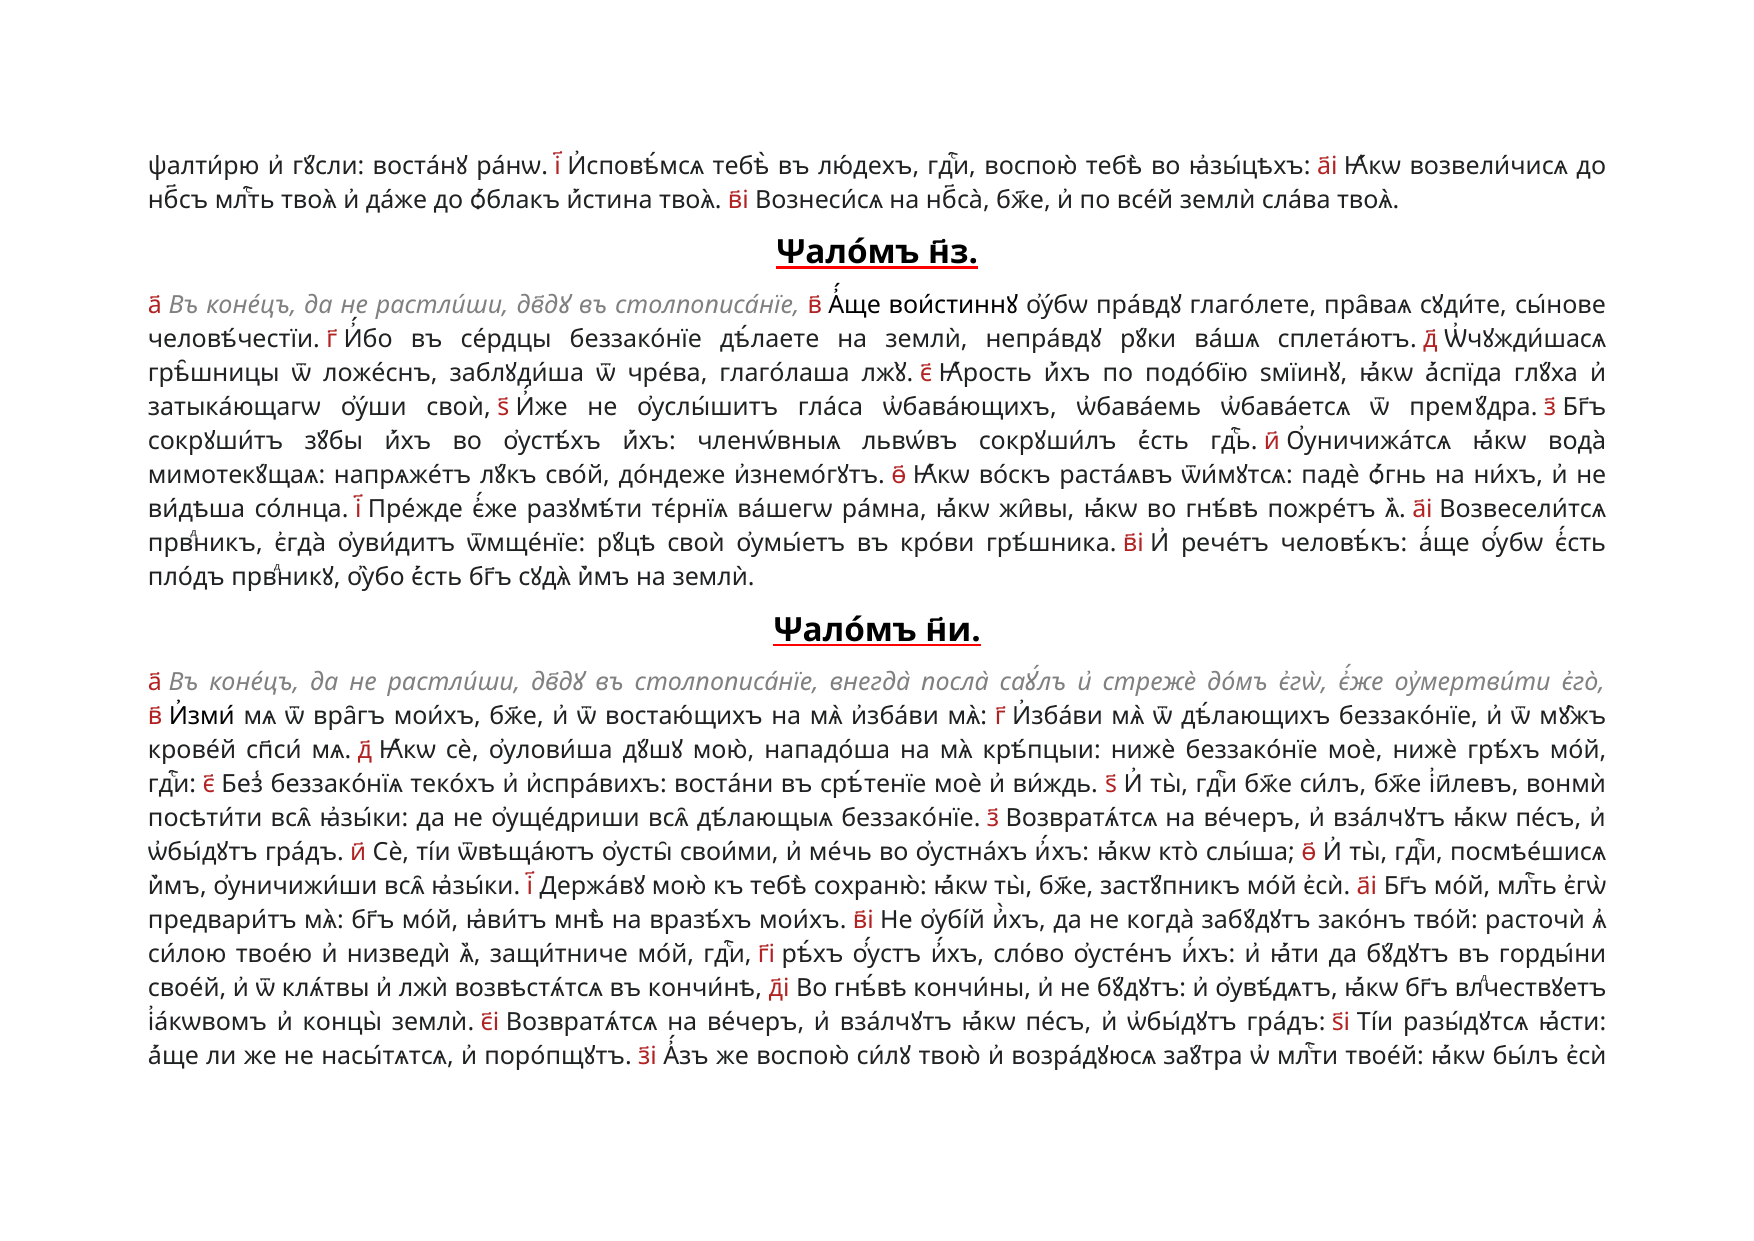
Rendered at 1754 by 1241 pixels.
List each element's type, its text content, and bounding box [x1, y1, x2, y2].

text а҃ Въ коне́цъ, да не растли́ши, дв҃дꙋ въ столпописа́нїе, в҃ А҆́ще вои́стиннꙋ ѹ҆́бѡ пра́вдꙋ глаго́лете, пра̑ваѧ сꙋди́те, сы́нове человѣ́честїи. г҃ И҆́бо въ се́рдцы беззако́нїе дѣ́лаете на землѝ, непра́вдꙋ рꙋ́ки ва́шѧ сплета́ютъ. д҃ Ѡ҆чꙋжди́шасѧ грѣ̑шницы ѿ ложе́снъ, заблꙋди́ша ѿ чре́ва, глаго́лаша лжꙋ̀. є҃ Ꙗ҆́рость и҆́хъ по подо́бїю ѕмїинꙋ̀, ꙗ҆́кѡ а҆́спїда глꙋ́ха и҆ затыка́ющагѡ ѹ҆́ши своѝ, ѕ҃ И҆́же не ѹ҆слы́шитъ гла́са ѡ҆бава́ющихъ, ѡ҆бава́емь ѡ҆бава́етсѧ ѿ премꙋ́дра. з҃ Бг҃ъ сокрꙋши́тъ зꙋ́бы и҆́хъ во ѹ҆стѣ́хъ и҆́хъ: членѡ́вныѧ львѡ́въ сокрꙋши́лъ є҆́сть гдⷭ҇ь. и҃ Ѹ҆ничижа́тсѧ ꙗ҆́кѡ вода̀ мимотекꙋ́щаѧ: напрѧже́тъ лꙋ́къ сво́й, до́ндеже и҆знемо́гꙋтъ. ѳ҃ Ꙗ҆́кѡ во́скъ раста́ѧвъ ѿи́мꙋтсѧ: падѐ ѻ҆́гнь на ни́хъ, и҆ не ви́дѣша со́лнца. і҃ Пре́жде є҆́же разꙋмѣ́ти тє́рнїѧ ва́шегѡ ра́мна, ꙗ҆́кѡ жи̑вы, ꙗ҆́кѡ во гнѣ́вѣ пожре́тъ ѧ҆̀. а҃і Возвесели́тсѧ првⷣникъ, є҆гда̀ ѹ҆ви́дитъ ѿмще́нїе: рꙋ́цѣ своѝ ѹ҆мы́етъ въ кро́ви грѣ́шника. в҃і И҆ рече́тъ человѣ́къ: а҆́ще ѹ҆́бѡ є҆́сть пло́дъ првⷣникꙋ, ѹ҆̀бо є҆́сть бг҃ъ сꙋдѧ̀ и҆̀мъ на землѝ. [148, 286, 1606, 593]
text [148, 663, 1606, 1072]
text Ѱало́мъ н҃и. [148, 605, 1606, 651]
text Ѱало́мъ н҃з. [148, 228, 1606, 274]
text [148, 148, 1606, 216]
